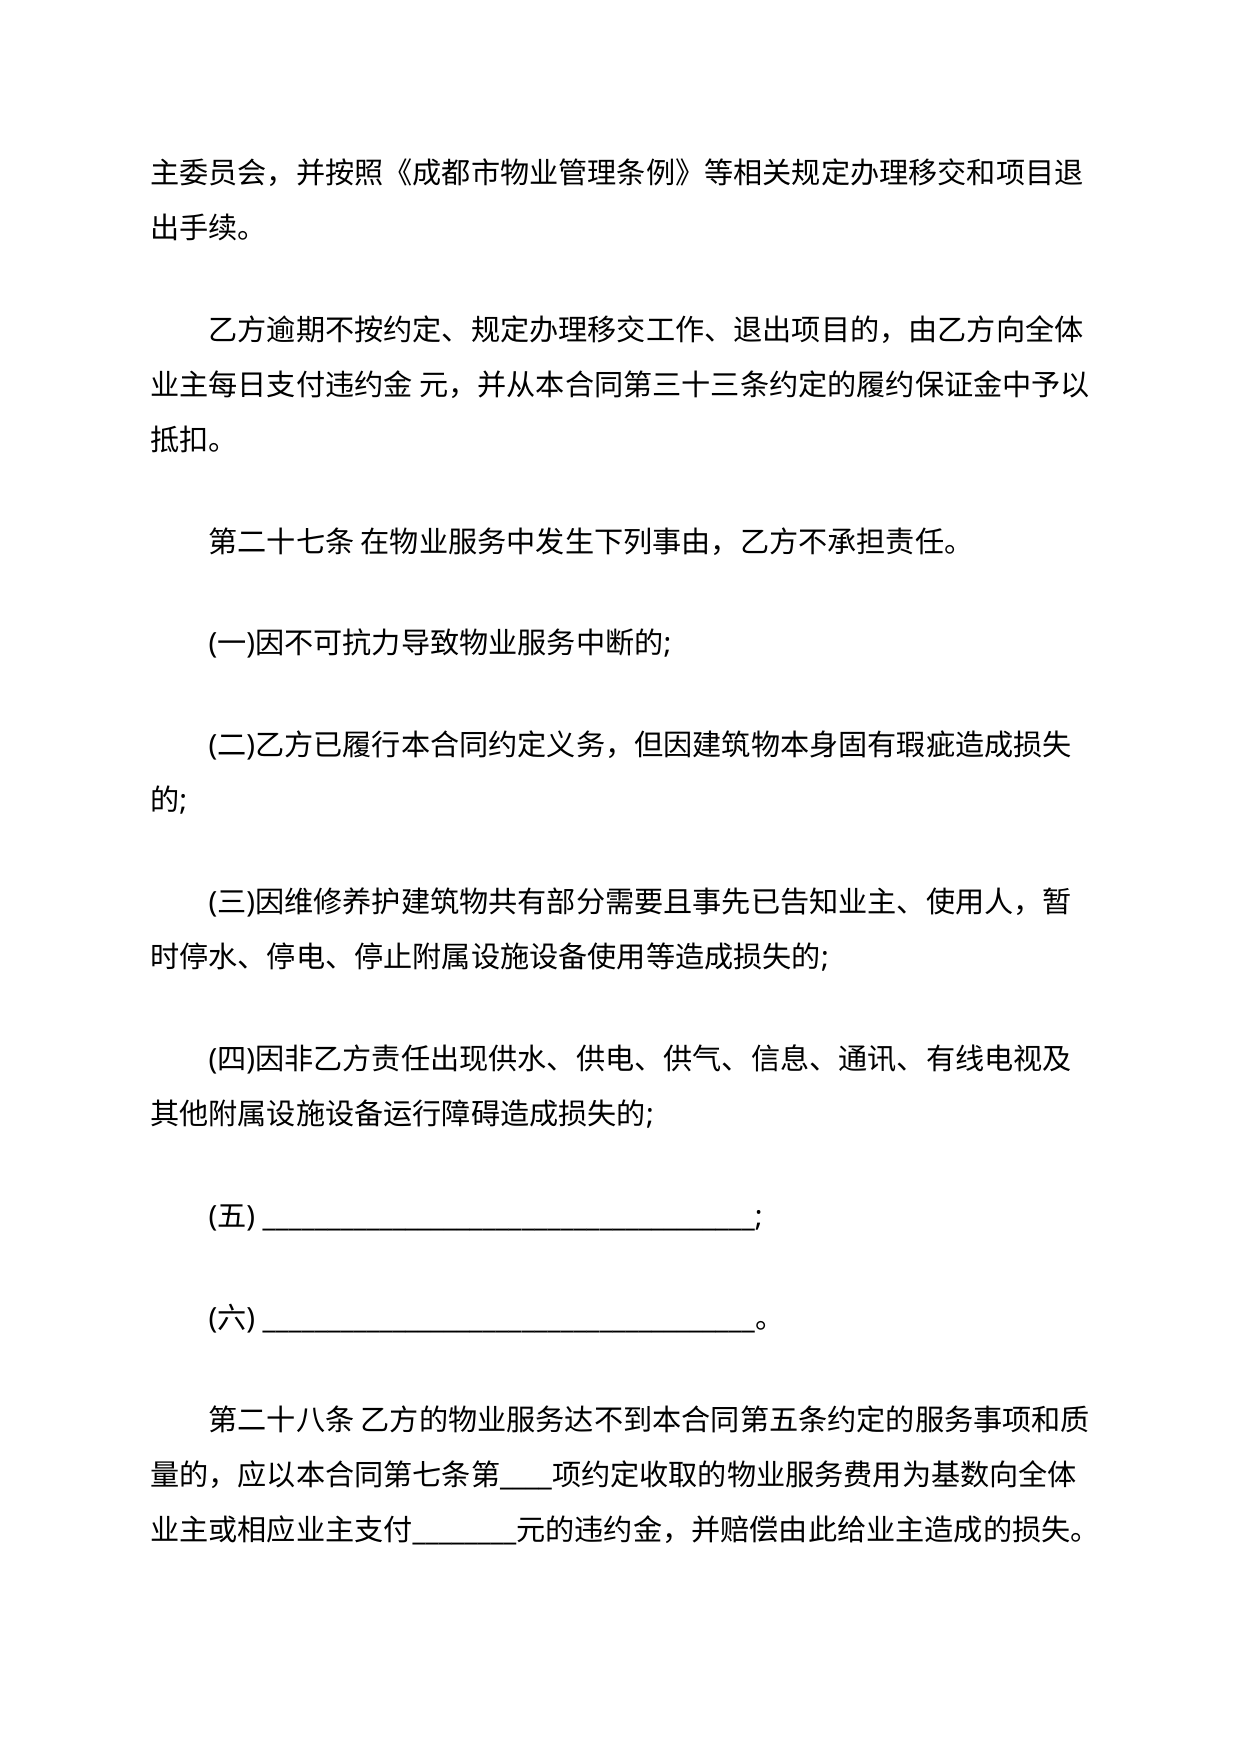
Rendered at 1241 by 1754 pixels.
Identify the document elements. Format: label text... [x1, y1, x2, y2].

text (四)因非乙方责任出现供水、供电、供气、信息、通讯、有线电视及其他附属设施设备运行障碍造成损失的; [150, 1036, 1090, 1133]
text (三)因维修养护建筑物共有部分需要且事先已告知业主、使用人，暂时停水、停电、停止附属设施设备使用等造成损失的; [150, 879, 1090, 976]
text 第二十七条 在物业服务中发生下列事由，乙方不承担责任。 [150, 518, 1090, 561]
text 第二十八条 乙方的物业服务达不到本合同第五条约定的服务事项和质量的，应以本合同第七条第____项约定收取的物业服务费用为基数向全体业主或相应业主支付________元的违约金，并赔偿由此给业主造成的损失。 [150, 1397, 1090, 1549]
text (五) ______________________________________; [150, 1193, 1090, 1235]
text (二)乙方已履行本合同约定义务，但因建筑物本身固有瑕疵造成损失的; [150, 722, 1090, 819]
text (六) ______________________________________。 [150, 1295, 1090, 1337]
text 乙方逾期不按约定、规定办理移交工作、退出项目的，由乙方向全体业主每日支付违约金 元，并从本合同第三十三条约定的履约保证金中予以抵扣。 [150, 307, 1090, 459]
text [150, 150, 1090, 247]
text (一)因不可抗力导致物业服务中断的; [150, 620, 1090, 662]
